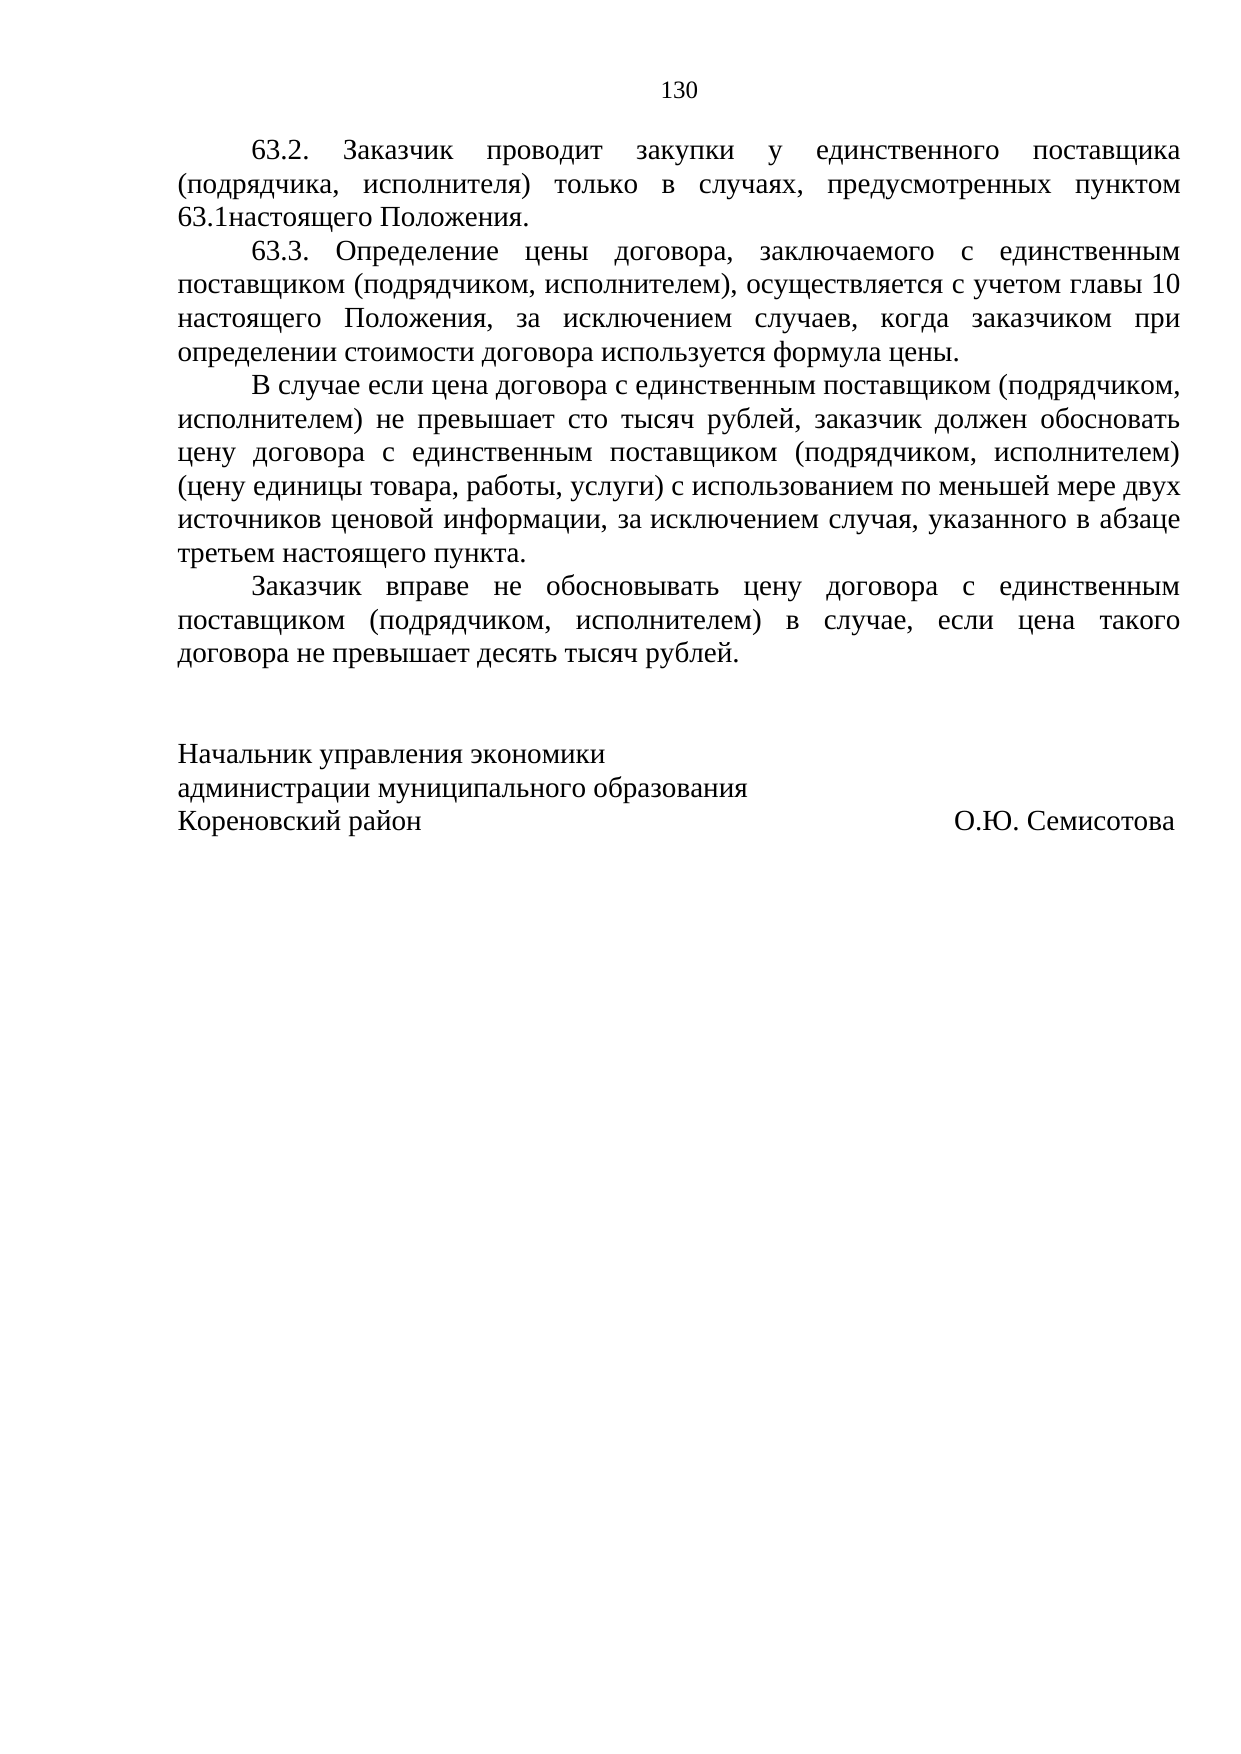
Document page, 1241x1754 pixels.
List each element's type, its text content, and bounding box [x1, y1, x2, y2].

text администрации муниципального образования [177, 770, 1181, 803]
text Заказчик вправе не обосновывать цену договора с единственным поставщиком (подрядчиком, исполнителем) в случае, если цена такого договора не превышает десять тысяч рублей. [177, 568, 1181, 669]
text Начальник управления экономики [177, 736, 1181, 770]
text Кореновский район О.Ю. Семисотова [177, 803, 1181, 837]
text В случае если цена договора с единственным поставщиком (подрядчиком, исполнителем) не превышает сто тысяч рублей, заказчик должен обосновать цену договора с единственным поставщиком (подрядчиком, исполнителем) (цену единицы товара, работы, услуги) с использованием по меньшей мере двух источников ценовой информации, за исключением случая, указанного в абзаце третьем настоящего пункта. [177, 367, 1181, 568]
text 63.3. Определение цены договора, заключаемого с единственным поставщиком (подрядчиком, исполнителем), осуществляется с учетом главы 10 настоящего Положения, за исключением случаев, когда заказчиком при определении стоимости договора используется формула цены. [177, 233, 1181, 367]
text 63.2. Заказчик проводит закупки у единственного поставщика (подрядчика, исполнителя) только в случаях, предусмотренных пунктом 63.1настоящего Положения. [177, 132, 1181, 233]
